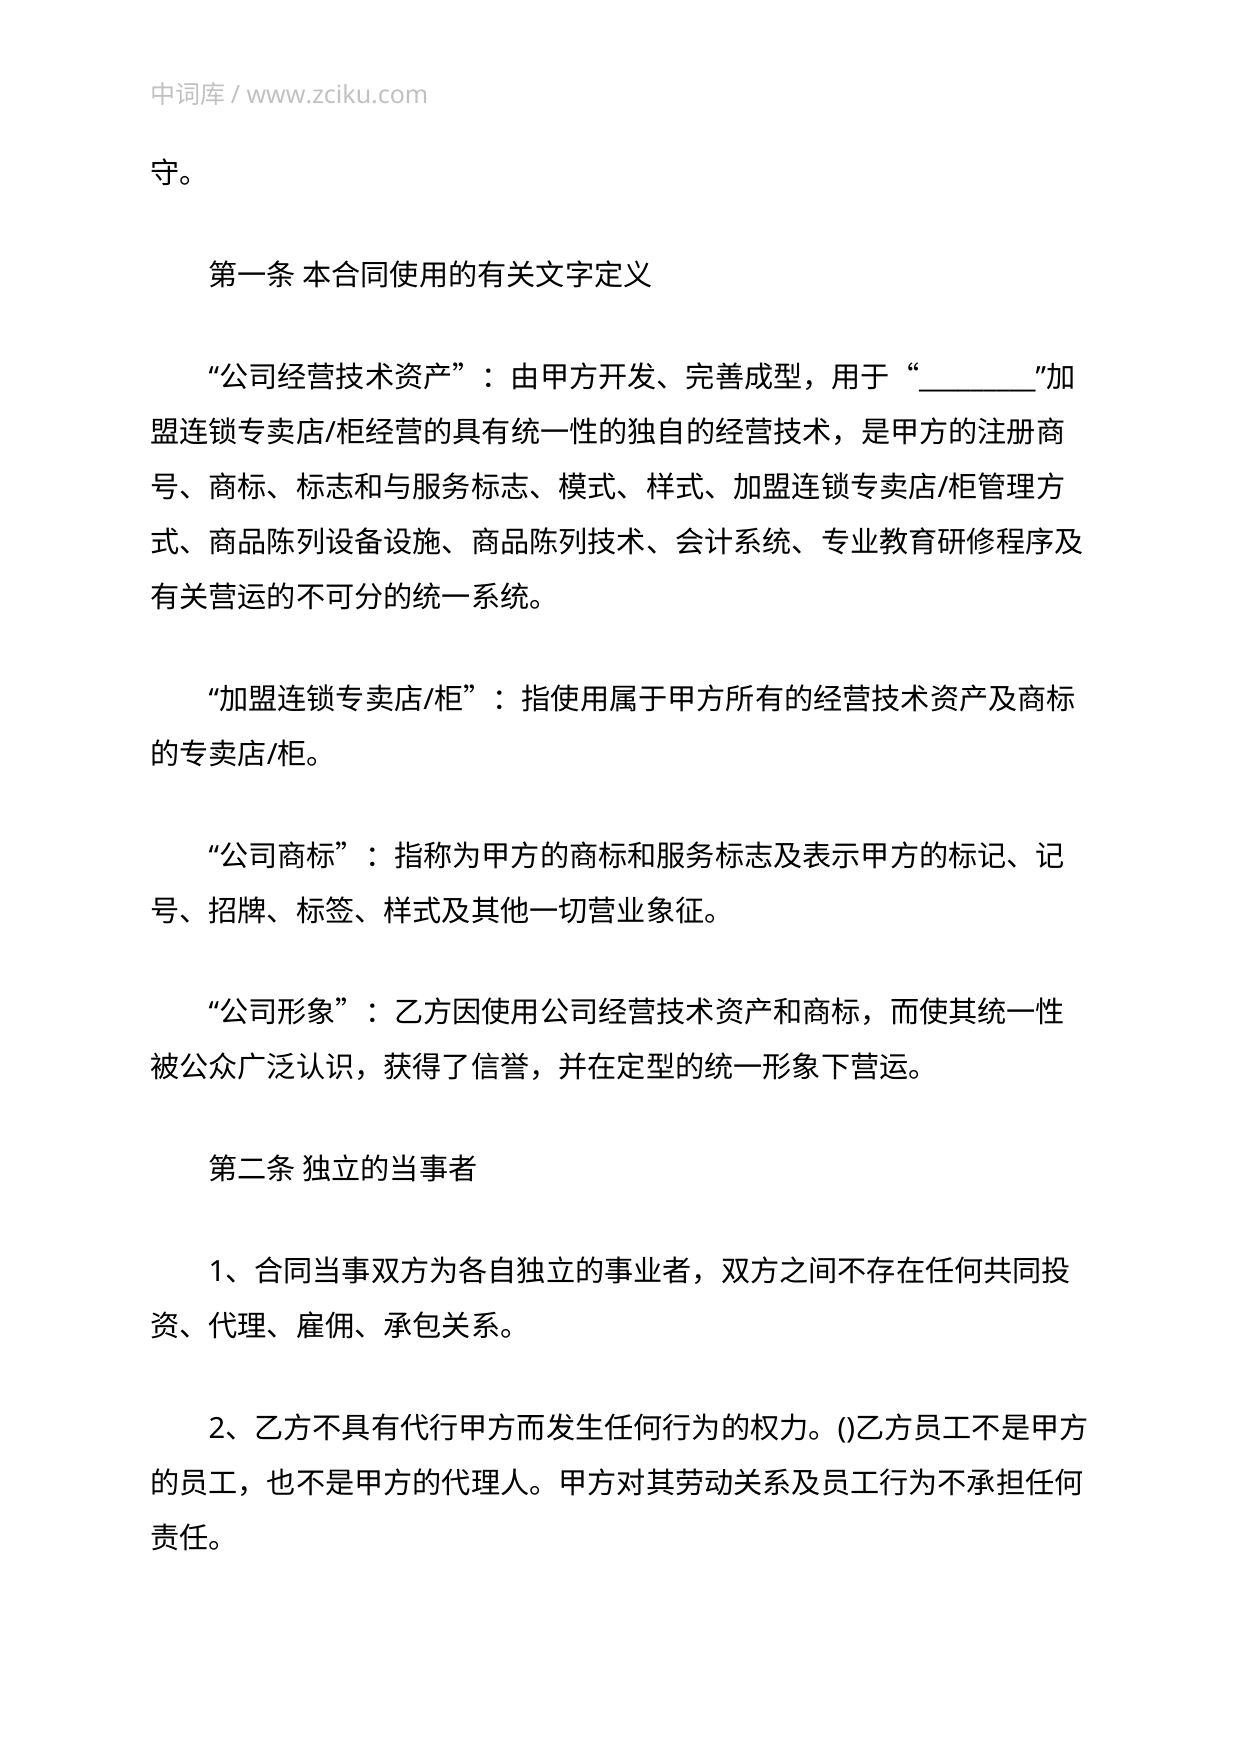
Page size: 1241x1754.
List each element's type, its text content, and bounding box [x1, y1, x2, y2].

text “公司经营技术资产”：由甲方开发、完善成型，用于“_________”加盟连锁专卖店/柜经营的具有统一性的独自的经营技术，是甲方的注册商号、商标、标志和与服务标志、模式、样式、加盟连锁专卖店/柜管理方式、商品陈列设备设施、商品陈列技术、会计系统、专业教育研修程序及有关营运的不可分的统一系统。 [150, 353, 1090, 616]
text “公司商标”：指称为甲方的商标和服务标志及表示甲方的标记、记号、招牌、标签、样式及其他一切营业象征。 [150, 832, 1090, 929]
text “加盟连锁专卖店/柜”：指使用属于甲方所有的经营技术资产及商标的专卖店/柜。 [150, 675, 1090, 773]
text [150, 150, 1090, 192]
text 1、合同当事双方为各自独立的事业者，双方之间不存在任何共同投资、代理、雇佣、承包关系。 [150, 1247, 1090, 1345]
text 第二条 独立的当事者 [150, 1146, 1090, 1188]
text 第一条 本合同使用的有关文字定义 [150, 252, 1090, 294]
text “公司形象”：乙方因使用公司经营技术资产和商标，而使其统一性被公众广泛认识，获得了信誉，并在定型的统一形象下营运。 [150, 989, 1090, 1086]
text 2、乙方不具有代行甲方而发生任何行为的权力。()乙方员工不是甲方的员工，也不是甲方的代理人。甲方对其劳动关系及员工行为不承担任何责任。 [150, 1404, 1090, 1556]
